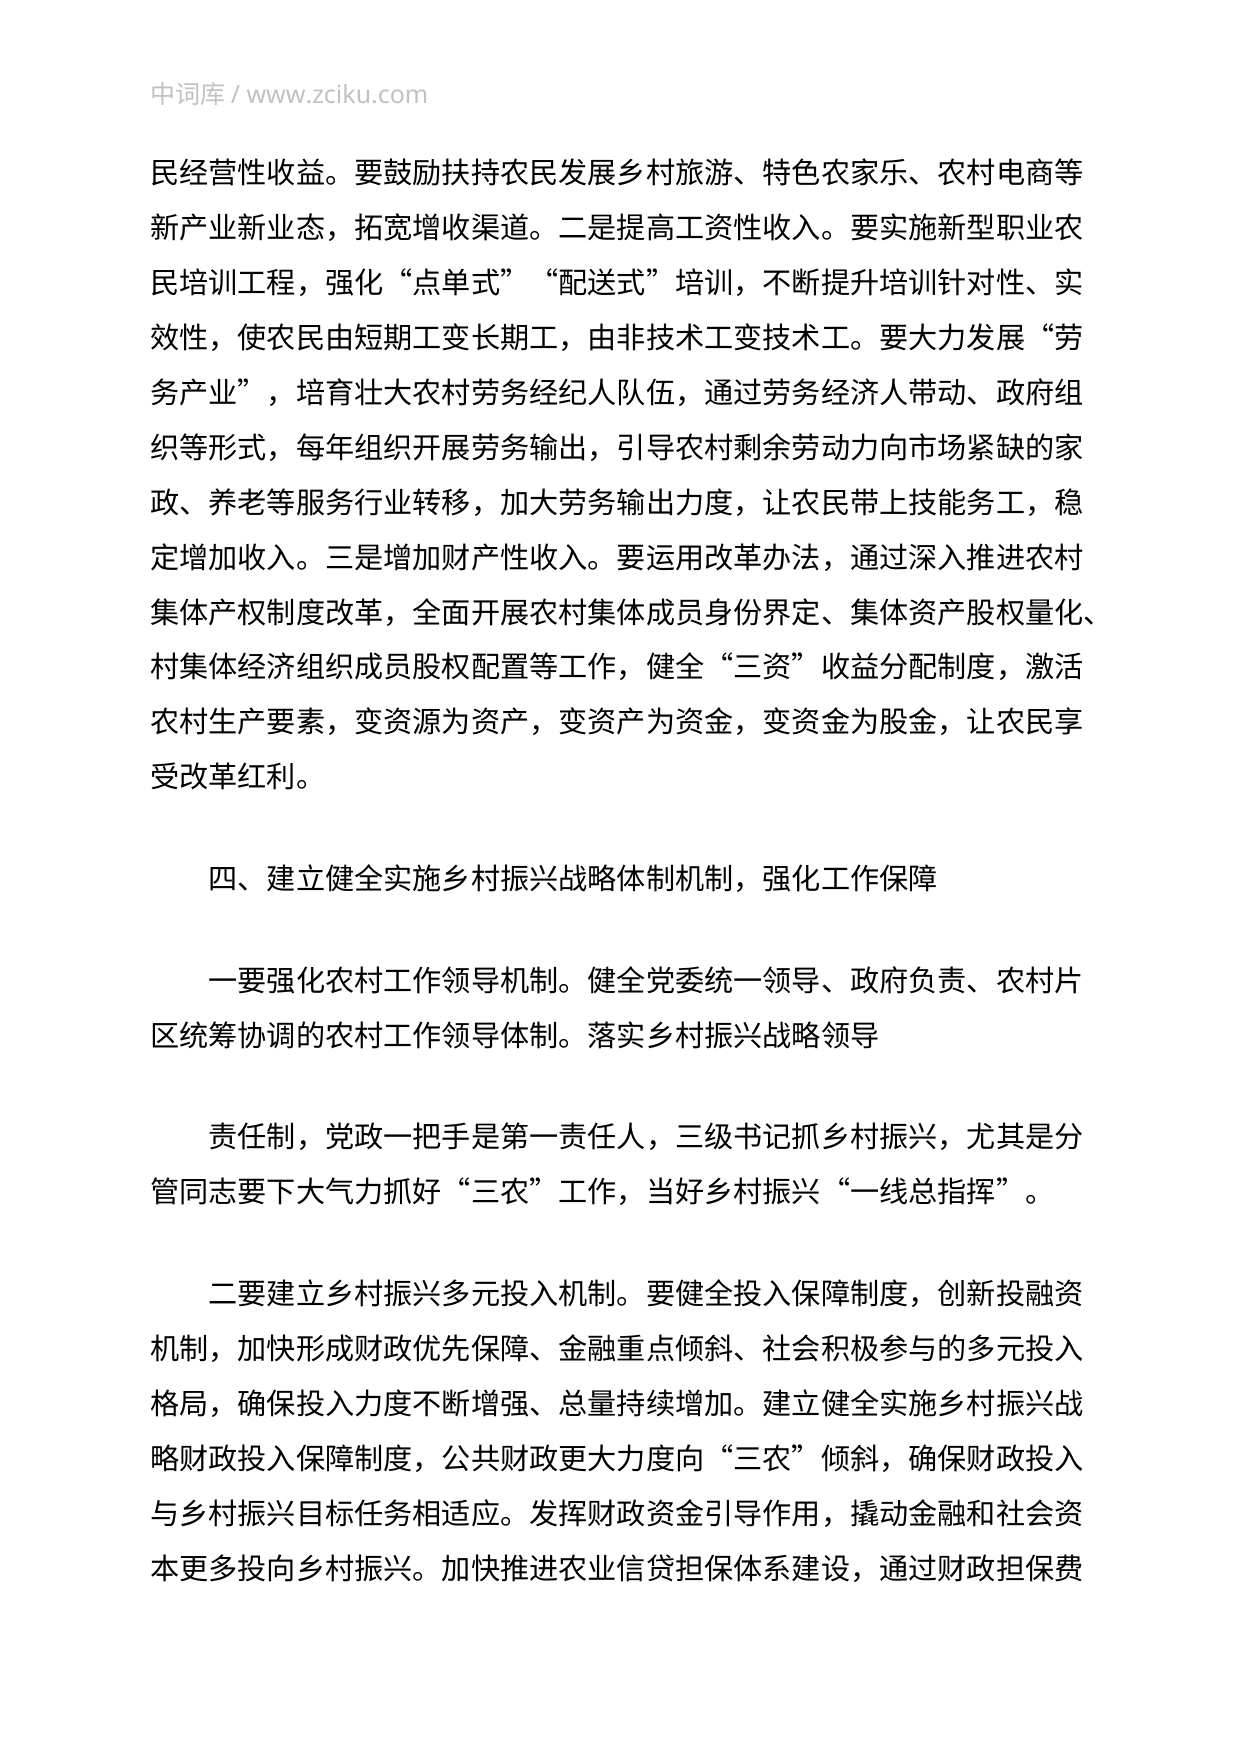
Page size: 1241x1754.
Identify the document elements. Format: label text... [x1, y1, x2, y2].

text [150, 150, 1090, 796]
text 一要强化农村工作领导机制。健全党委统一领导、政府负责、农村片区统筹协调的农村工作领导体制。落实乡村振兴战略领导 [150, 957, 1090, 1054]
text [150, 1271, 1090, 1587]
text 责任制，党政一把手是第一责任人，三级书记抓乡村振兴，尤其是分管同志要下大气力抓好“三农”工作，当好乡村振兴“一线总指挥”。 [150, 1114, 1090, 1211]
text 四、建立健全实施乡村振兴战略体制机制，强化工作保障 [150, 856, 1090, 898]
